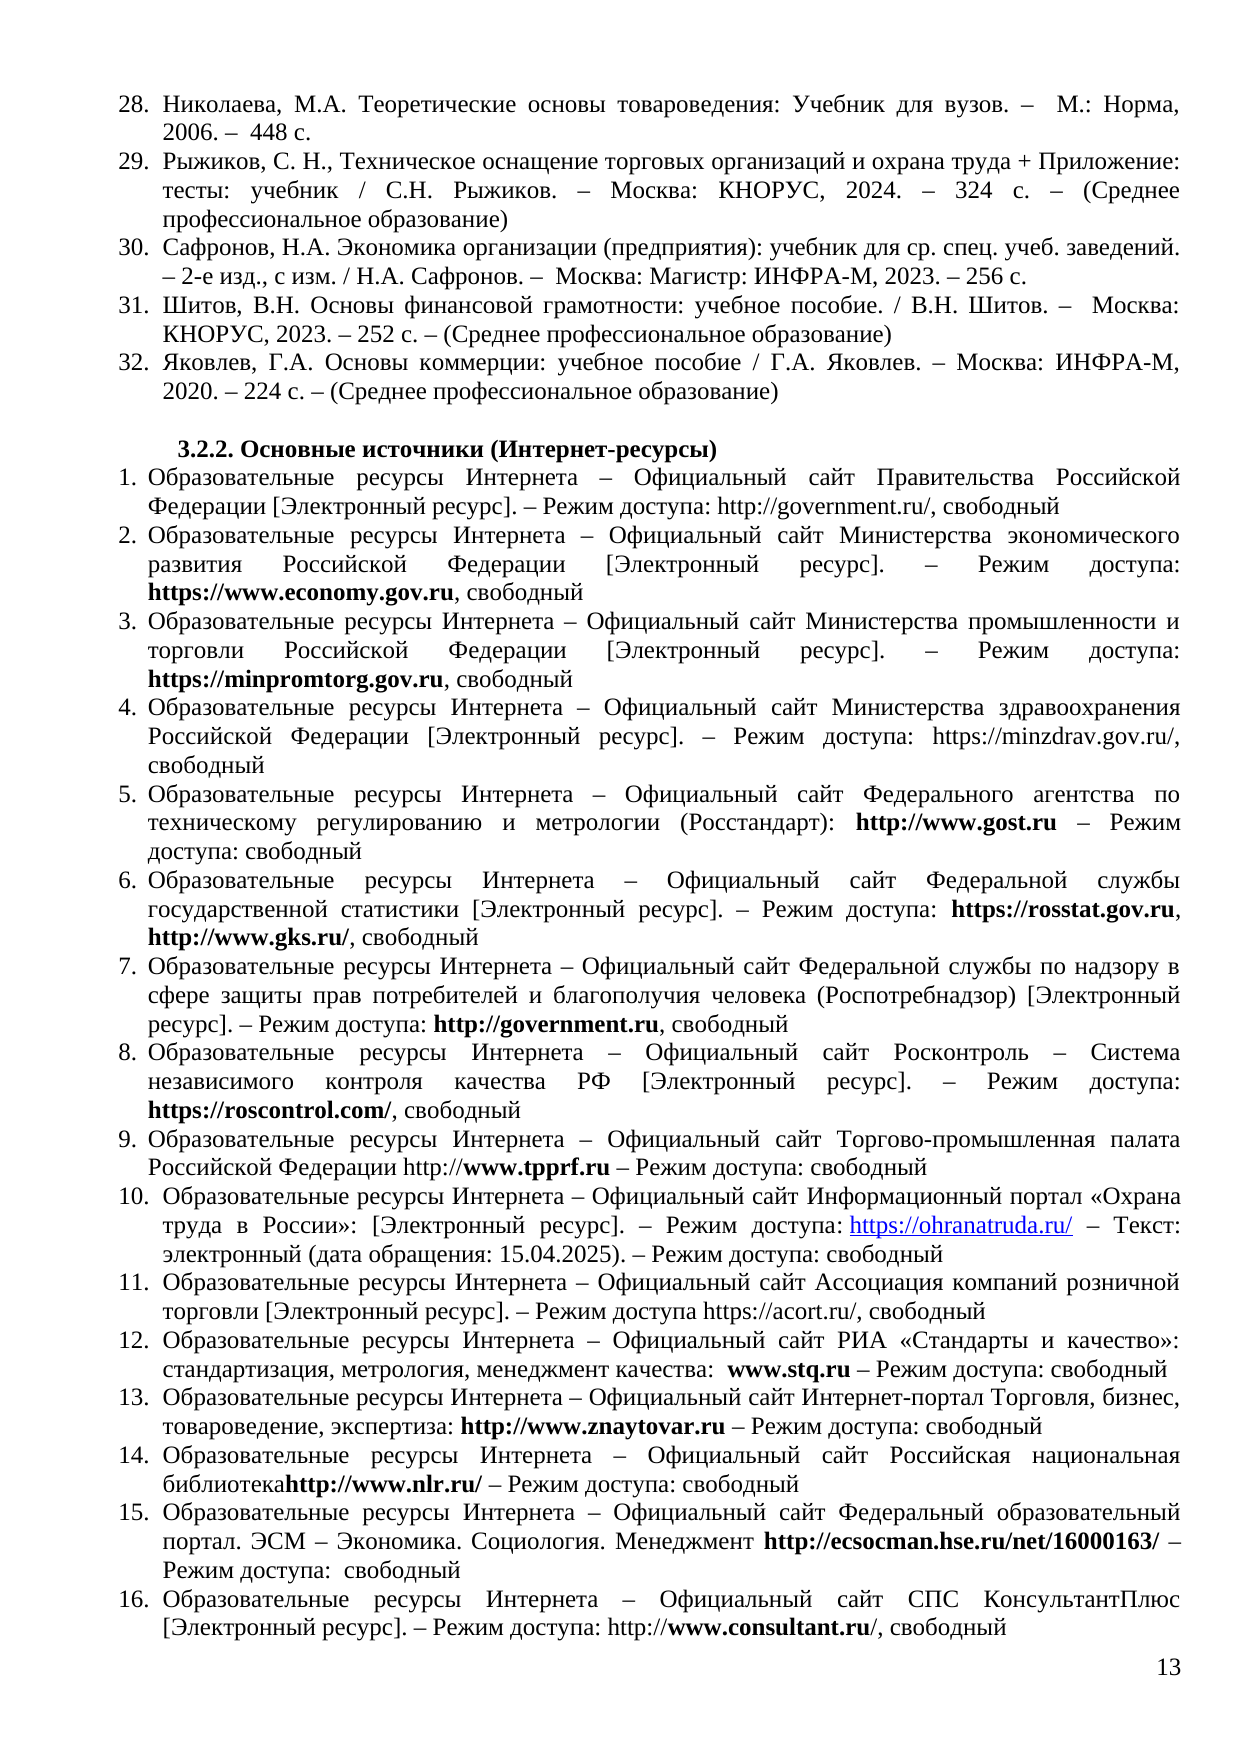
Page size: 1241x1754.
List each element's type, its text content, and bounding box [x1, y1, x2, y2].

list Рыжиков, С. Н., Техническое оснащение торговых организаций и охрана труда + Приложение: тесты: учебник / С.Н. Рыжиков. – Москва: КНОРУС, 2024. – 324 с. – (Среднее профессиональное образование) [118, 146, 1181, 232]
list Яковлев, Г.А. Основы коммерции: учебное пособие / Г.А. Яковлев. – Москва: ИНФРА-М, 2020. – 224 с. – (Среднее профессиональное образование) [118, 347, 1181, 405]
list Образовательные ресурсы Интернета – Официальный сайт Росконтроль – Система независимого контроля качества РФ [Электронный ресурс]. – Режим доступа: https://roscontrol.com/, свободный [118, 1037, 1181, 1124]
list Образовательные ресурсы Интернета – Официальный сайт Министерства здравоохранения Российской Федерации [Электронный ресурс]. – Режим доступа: https://minzdrav.gov.ru/, свободный [118, 692, 1181, 779]
list Образовательные ресурсы Интернета – Официальный сайт Российская национальная библиотекаhttp://www.nlr.ru/ – Режим доступа: свободный [118, 1440, 1181, 1497]
list Николаева, М.А. Теоретические основы товароведения: Учебник для вузов. – М.: Норма, 2006. – 448 с. [118, 89, 1181, 146]
list Образовательные ресурсы Интернета – Официальный сайт Информационный портал «Охрана труда в России»: [Электронный ресурс]. – Режим доступа: https://ohranatruda.ru/ – Текст: электронный (дата обращения: 15.04.2025). – Режим доступа: свободный [118, 1181, 1181, 1267]
text 3.2.2. Основные источники (Интернет-ресурсы) [118, 434, 1181, 462]
list Образовательные ресурсы Интернета – Официальный сайт Правительства Российской Федерации [Электронный ресурс]. – Режим доступа: http://government.ru/, свободный [118, 462, 1181, 520]
list Образовательные ресурсы Интернета – Официальный сайт РИА «Стандарты и качество»: стандартизация, метрология, менеджмент качества: www.stq.ru – Режим доступа: свободный [118, 1325, 1181, 1382]
list Образовательные ресурсы Интернета – Официальный сайт СПС КонсультантПлюс [Электронный ресурс]. – Режим доступа: http://www.consultant.ru/, свободный [118, 1584, 1181, 1641]
list Образовательные ресурсы Интернета – Официальный сайт Министерства промышленности и торговли Российской Федерации [Электронный ресурс]. – Режим доступа: https://minpromtorg.gov.ru, свободный [118, 606, 1181, 692]
list Образовательные ресурсы Интернета – Официальный сайт Министерства экономического развития Российской Федерации [Электронный ресурс]. – Режим доступа: https://www.economy.gov.ru, свободный [118, 520, 1181, 606]
list Образовательные ресурсы Интернета – Официальный сайт Ассоциация компаний розничной торговли [Электронный ресурс]. – Режим доступа https://acort.ru/, свободный [118, 1267, 1181, 1325]
list Образовательные ресурсы Интернета – Официальный сайт Торгово-промышленная палата Российской Федерации http://www.tpprf.ru – Режим доступа: свободный [118, 1124, 1181, 1181]
list Шитов, В.Н. Основы финансовой грамотности: учебное пособие. / В.Н. Шитов. – Москва: КНОРУС, 2023. – 252 с. – (Среднее профессиональное образование) [118, 290, 1181, 347]
list Образовательные ресурсы Интернета – Официальный сайт Федеральной службы по надзору в сфере защиты прав потребителей и благополучия человека (Роспотребнадзор) [Электронный ресурс]. – Режим доступа: http://government.ru, свободный [118, 951, 1181, 1037]
list Образовательные ресурсы Интернета – Официальный сайт Федеральной службы государственной статистики [Электронный ресурс]. – Режим доступа: https://rosstat.gov.ru, http://www.gks.ru/, свободный [118, 865, 1181, 951]
list Образовательные ресурсы Интернета – Официальный сайт Федеральный образовательный портал. ЭСМ – Экономика. Социология. Менеджмент http://ecsocman.hse.ru/net/16000163/ – Режим доступа: свободный [118, 1497, 1181, 1584]
list Образовательные ресурсы Интернета – Официальный сайт Федерального агентства по техническому регулированию и метрологии (Росстандарт): http://www.gost.ru – Режим доступа: свободный [118, 779, 1181, 865]
list Образовательные ресурсы Интернета – Официальный сайт Интернет-портал Торговля, бизнес, товароведение, экспертиза: http://www.znaytovar.ru – Режим доступа: свободный [118, 1382, 1181, 1440]
list Сафронов, Н.А. Экономика организации (предприятия): учебник для ср. спец. учеб. заведений. – 2-е изд., с изм. / Н.А. Сафронов. – Москва: Магистр: ИНФРА-М, 2023. – 256 с. [118, 232, 1181, 290]
